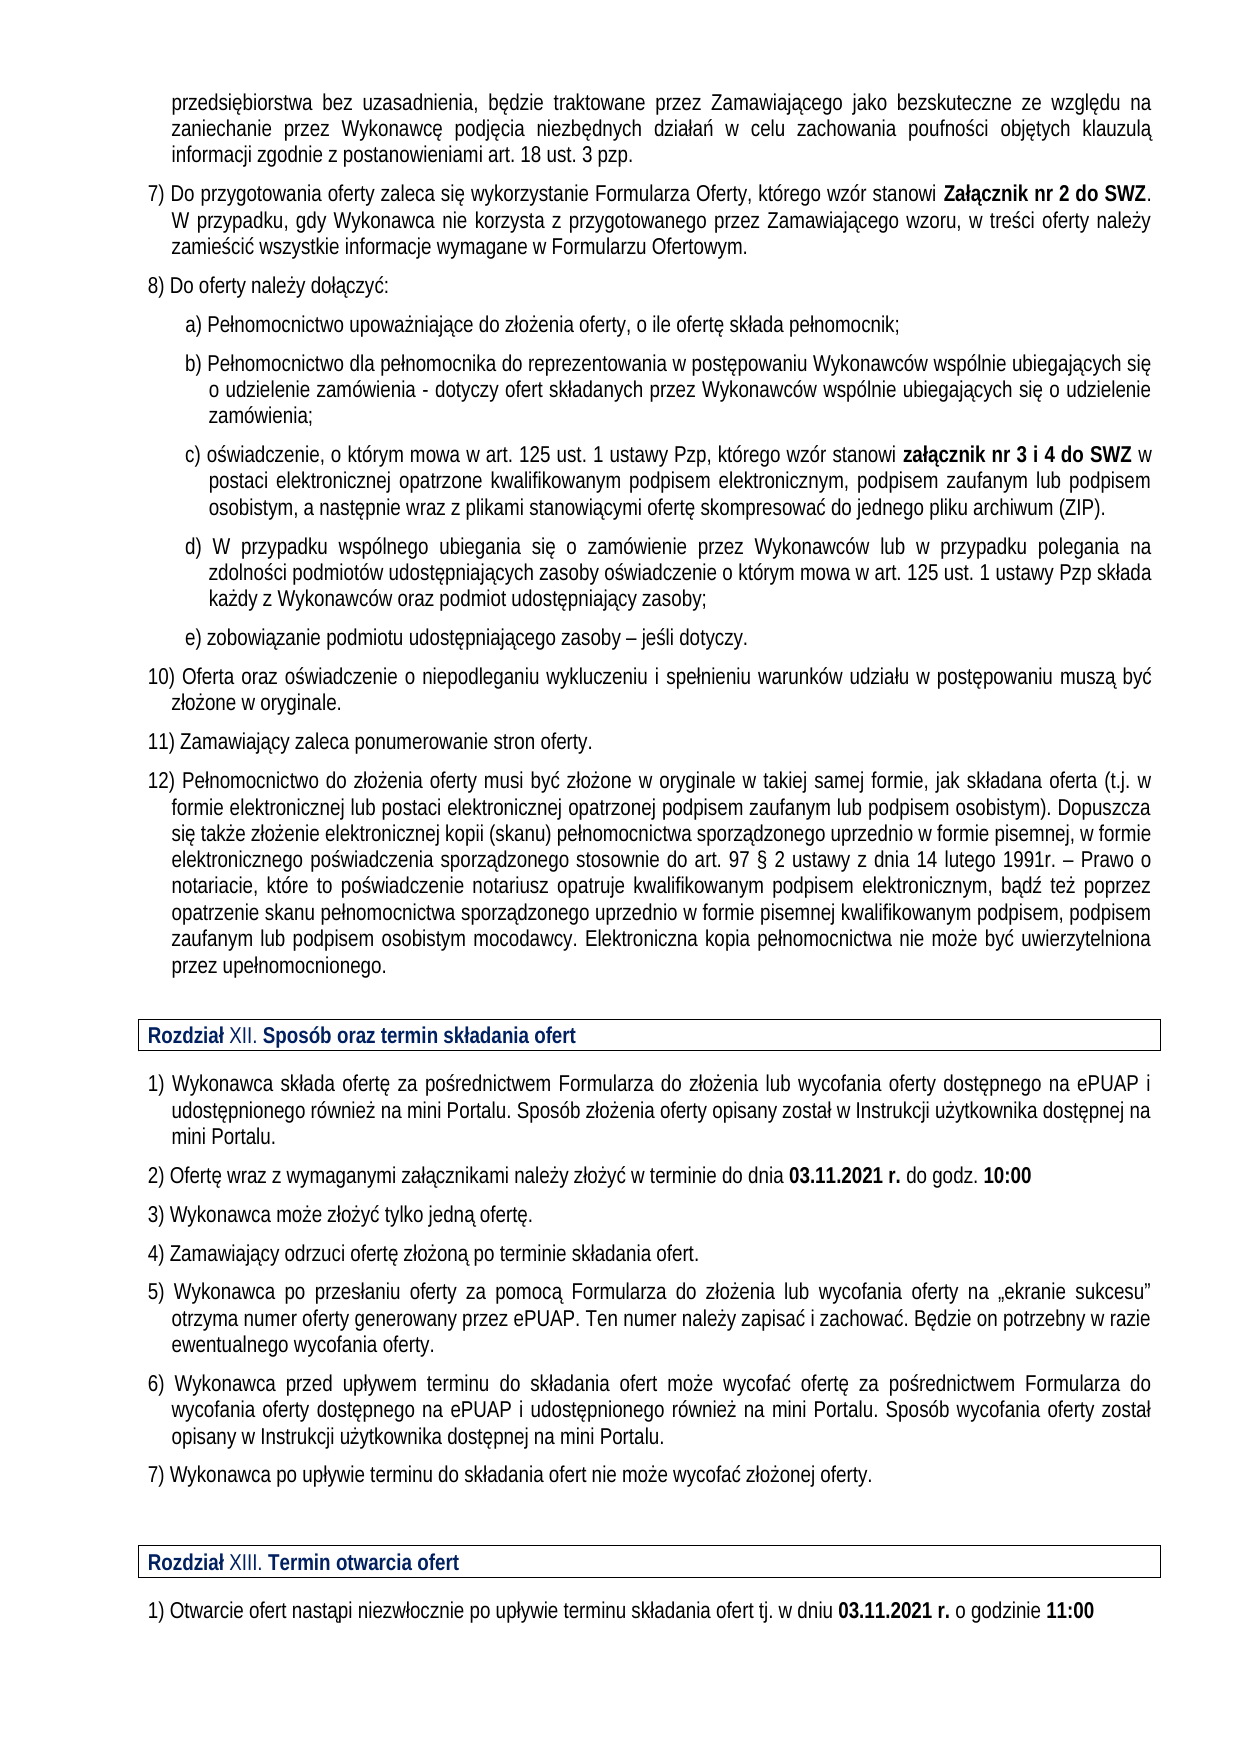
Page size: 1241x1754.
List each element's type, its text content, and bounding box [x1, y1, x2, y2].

text d) W przypadku wspólnego ubiegania się o zamówienie przez Wykonawców lub w przypadku polegania na zdolności podmiotów udostępniających zasoby oświadczenie o którym mowa w art. 125 ust. 1 ustawy Pzp składa każdy z Wykonawców oraz podmiot udostępniający zasoby; [185, 533, 1152, 612]
text 7) Wykonawca po upływie terminu do składania ofert nie może wycofać złożonej oferty. [148, 1461, 1152, 1488]
text e) zobowiązanie podmiotu udostępniającego zasoby – jeśli dotyczy. [185, 624, 1152, 651]
text 11) Zamawiający zaleca ponumerowanie stron oferty. [148, 728, 1152, 754]
text 5) Wykonawca po przesłaniu oferty za pomocą Formularza do złożenia lub wycofania oferty na „ekranie sukcesu” otrzyma numer oferty generowany przez ePUAP. Ten numer należy zapisać i zachować. Będzie on potrzebny w razie ewentualnego wycofania oferty. [148, 1278, 1152, 1357]
text b) Pełnomocnictwo dla pełnomocnika do reprezentowania w postępowaniu Wykonawców wspólnie ubiegających się o udzielenie zamówienia - dotyczy ofert składanych przez Wykonawców wspólnie ubiegających się o udzielenie zamówienia; [185, 349, 1152, 428]
text 4) Zamawiający odrzuci ofertę złożoną po terminie składania ofert. [148, 1239, 1152, 1266]
text 7) Do przygotowania oferty zaleca się wykorzystanie Formularza Oferty, którego wzór stanowi Załącznik nr 2 do SWZ. W przypadku, gdy Wykonawca nie korzysta z przygotowanego przez Zamawiającego wzoru, w treści oferty należy zamieścić wszystkie informacje wymagane w Formularzu Ofertowym. [148, 180, 1152, 259]
text c) oświadczenie, o którym mowa w art. 125 ust. 1 ustawy Pzp, którego wzór stanowi załącznik nr 3 i 4 do SWZ w postaci elektronicznej opatrzone kwalifikowanym podpisem elektronicznym, podpisem zaufanym lub podpisem osobistym, a następnie wraz z plikami stanowiącymi ofertę skompresować do jednego pliku archiwum (ZIP). [185, 441, 1152, 520]
text Rozdział XIII. Termin otwarcia ofert [139, 1546, 1160, 1577]
text 2) Ofertę wraz z wymaganymi załącznikami należy złożyć w terminie do dnia 03.11.2021 r. do godz. 10:00 [148, 1162, 1152, 1188]
text 12) Pełnomocnictwo do złożenia oferty musi być złożone w oryginale w takiej samej formie, jak składana oferta (t.j. w formie elektronicznej lub postaci elektronicznej opatrzonej podpisem zaufanym lub podpisem osobistym). Dopuszcza się także złożenie elektronicznej kopii (skanu) pełnomocnictwa sporządzonego uprzednio w formie pisemnej, w formie elektronicznego poświadczenia sporządzonego stosownie do art. 97 § 2 ustawy z dnia 14 lutego 1991r. – Prawo o notariacie, które to poświadczenie notariusz opatruje kwalifikowanym podpisem elektronicznym, bądź też poprzez opatrzenie skanu pełnomocnictwa sporządzonego uprzednio w formie pisemnej kwalifikowanym podpisem, podpisem zaufanym lub podpisem osobistym mocodawcy. Elektroniczna kopia pełnomocnictwa nie może być uwierzytelniona przez upełnomocnionego. [148, 767, 1152, 978]
text 10) Oferta oraz oświadczenie o niepodleganiu wykluczeniu i spełnieniu warunków udziału w postępowaniu muszą być złożone w oryginale. [148, 663, 1152, 716]
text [148, 89, 1152, 168]
text 8) Do oferty należy dołączyć: [148, 272, 1152, 298]
text 3) Wykonawca może złożyć tylko jedną ofertę. [148, 1201, 1152, 1227]
text a) Pełnomocnictwo upoważniające do złożenia oferty, o ile ofertę składa pełnomocnik; [185, 311, 1152, 337]
text 1) Otwarcie ofert nastąpi niezwłocznie po upływie terminu składania ofert tj. w dniu 03.11.2021 r. o godzinie 11:00 [148, 1597, 1152, 1623]
text 6) Wykonawca przed upływem terminu do składania ofert może wycofać ofertę za pośrednictwem Formularza do wycofania oferty dostępnego na ePUAP i udostępnionego również na mini Portalu. Sposób wycofania oferty został opisany w Instrukcji użytkownika dostępnej na mini Portalu. [148, 1370, 1152, 1449]
text Rozdział XII. Sposób oraz termin składania ofert [139, 1020, 1160, 1050]
text 1) Wykonawca składa ofertę za pośrednictwem Formularza do złożenia lub wycofania oferty dostępnego na ePUAP i udostępnionego również na mini Portalu. Sposób złożenia oferty opisany został w Instrukcji użytkownika dostępnej na mini Portalu. [148, 1070, 1152, 1149]
